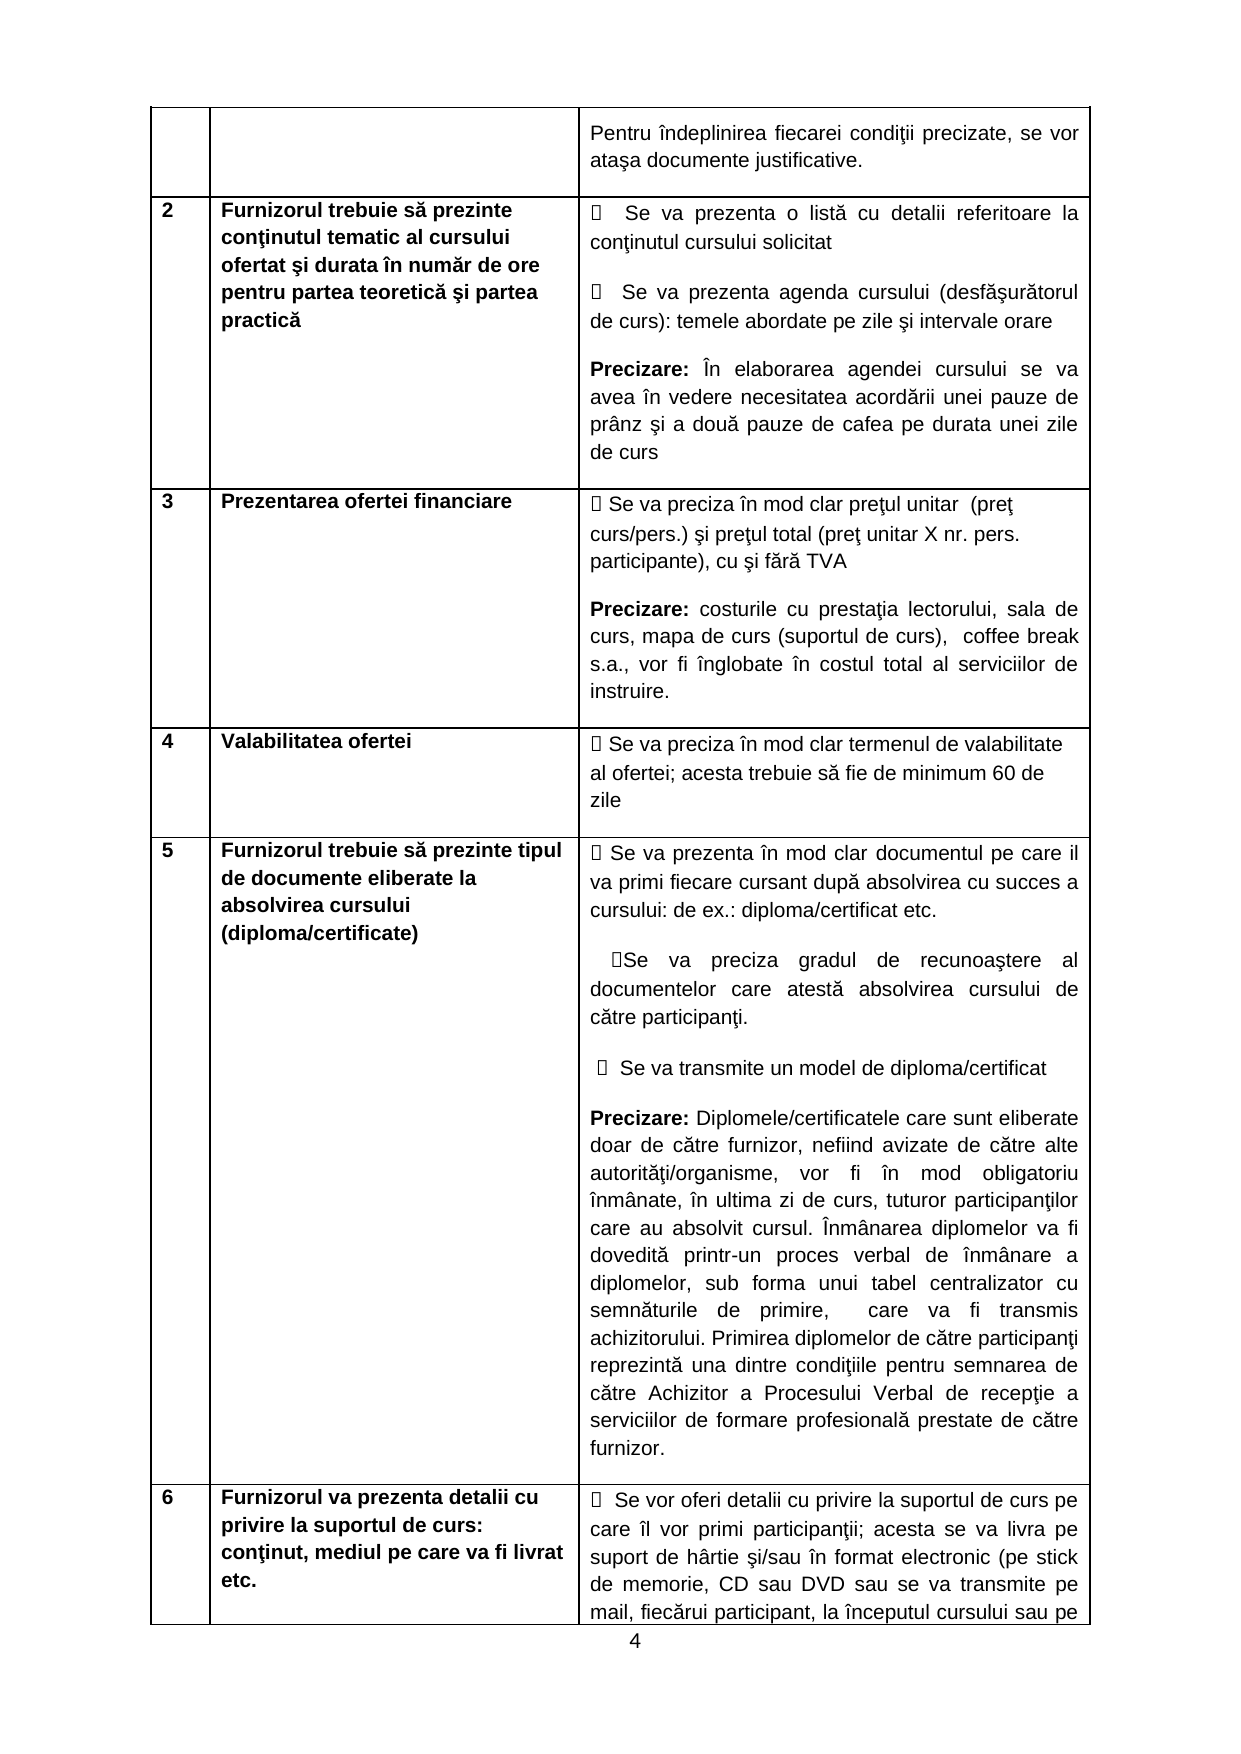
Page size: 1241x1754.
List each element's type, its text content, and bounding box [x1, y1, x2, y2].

table_cell  Se va preciza în mod clar termenul de valabilitate al ofertei; acesta trebuie să fie de minimum 60 de zile [580, 729, 1089, 836]
table_cell 5 [152, 838, 209, 1484]
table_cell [211, 1485, 578, 1624]
table_cell  Se va prezenta în mod clar documentul pe care il va primi fiecare cursant după absolvirea cu succes a cursului: de ex.: diploma/certificat etc. Se va preciza gradul de recunoaştere al documentelor care atestă absolvirea cursului de către participanţi.  Se va transmite un model de diploma/certificat Precizare: Diplomele/certificatele care sunt eliberate doar de către furnizor, nefiind avizate de către alte autorităţi/organisme, vor fi în mod obligatoriu înmânate, în ultima zi de curs, tuturor participanţilor care au absolvit cursul. Înmânarea diplomelor va fi dovedită printr-un proces verbal de înmânare a diplomelor, sub forma unui tabel centralizator cu semnăturile de primire, care va fi transmis achizitorului. Primirea diplomelor de către participanţi reprezintă una dintre condiţiile pentru semnarea de către Achizitor a Procesului Verbal de recepţie a serviciilor de formare profesională prestate de către furnizor. [580, 838, 1089, 1484]
table_cell 1 [152, 108, 209, 196]
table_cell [211, 108, 578, 196]
table_cell 6 [152, 1485, 209, 1624]
table_cell Furnizorul trebuie să prezinte conţinutul tematic al cursului ofertat şi durata în număr de ore pentru partea teoretică şi partea practică [211, 198, 578, 488]
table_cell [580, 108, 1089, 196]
table_cell 4 [152, 729, 209, 836]
table_cell 3 [152, 490, 209, 727]
table_cell 2 [152, 198, 209, 488]
table_cell Valabilitatea ofertei [211, 729, 578, 836]
table_cell  Se va prezenta o listă cu detalii referitoare la conţinutul cursului solicitat  Se va prezenta agenda cursului (desfăşurătorul de curs): temele abordate pe zile şi intervale orare Precizare: În elaborarea agendei cursului se va avea în vedere necesitatea acordării unei pauze de prânz şi a două pauze de cafea pe durata unei zile de curs [580, 198, 1089, 488]
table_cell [580, 1485, 1089, 1624]
table_cell Prezentarea ofertei financiare [211, 490, 578, 727]
table_cell  Se va preciza în mod clar preţul unitar (preţ curs/pers.) şi preţul total (preţ unitar X nr. pers. participante), cu şi fără TVA Precizare: costurile cu prestaţia lectorului, sala de curs, mapa de curs (suportul de curs), coffee break s.a., vor fi înglobate în costul total al serviciilor de instruire. [580, 490, 1089, 727]
table_cell Furnizorul trebuie să prezinte tipul de documente eliberate la absolvirea cursului (diploma/certificate) [211, 838, 578, 1484]
